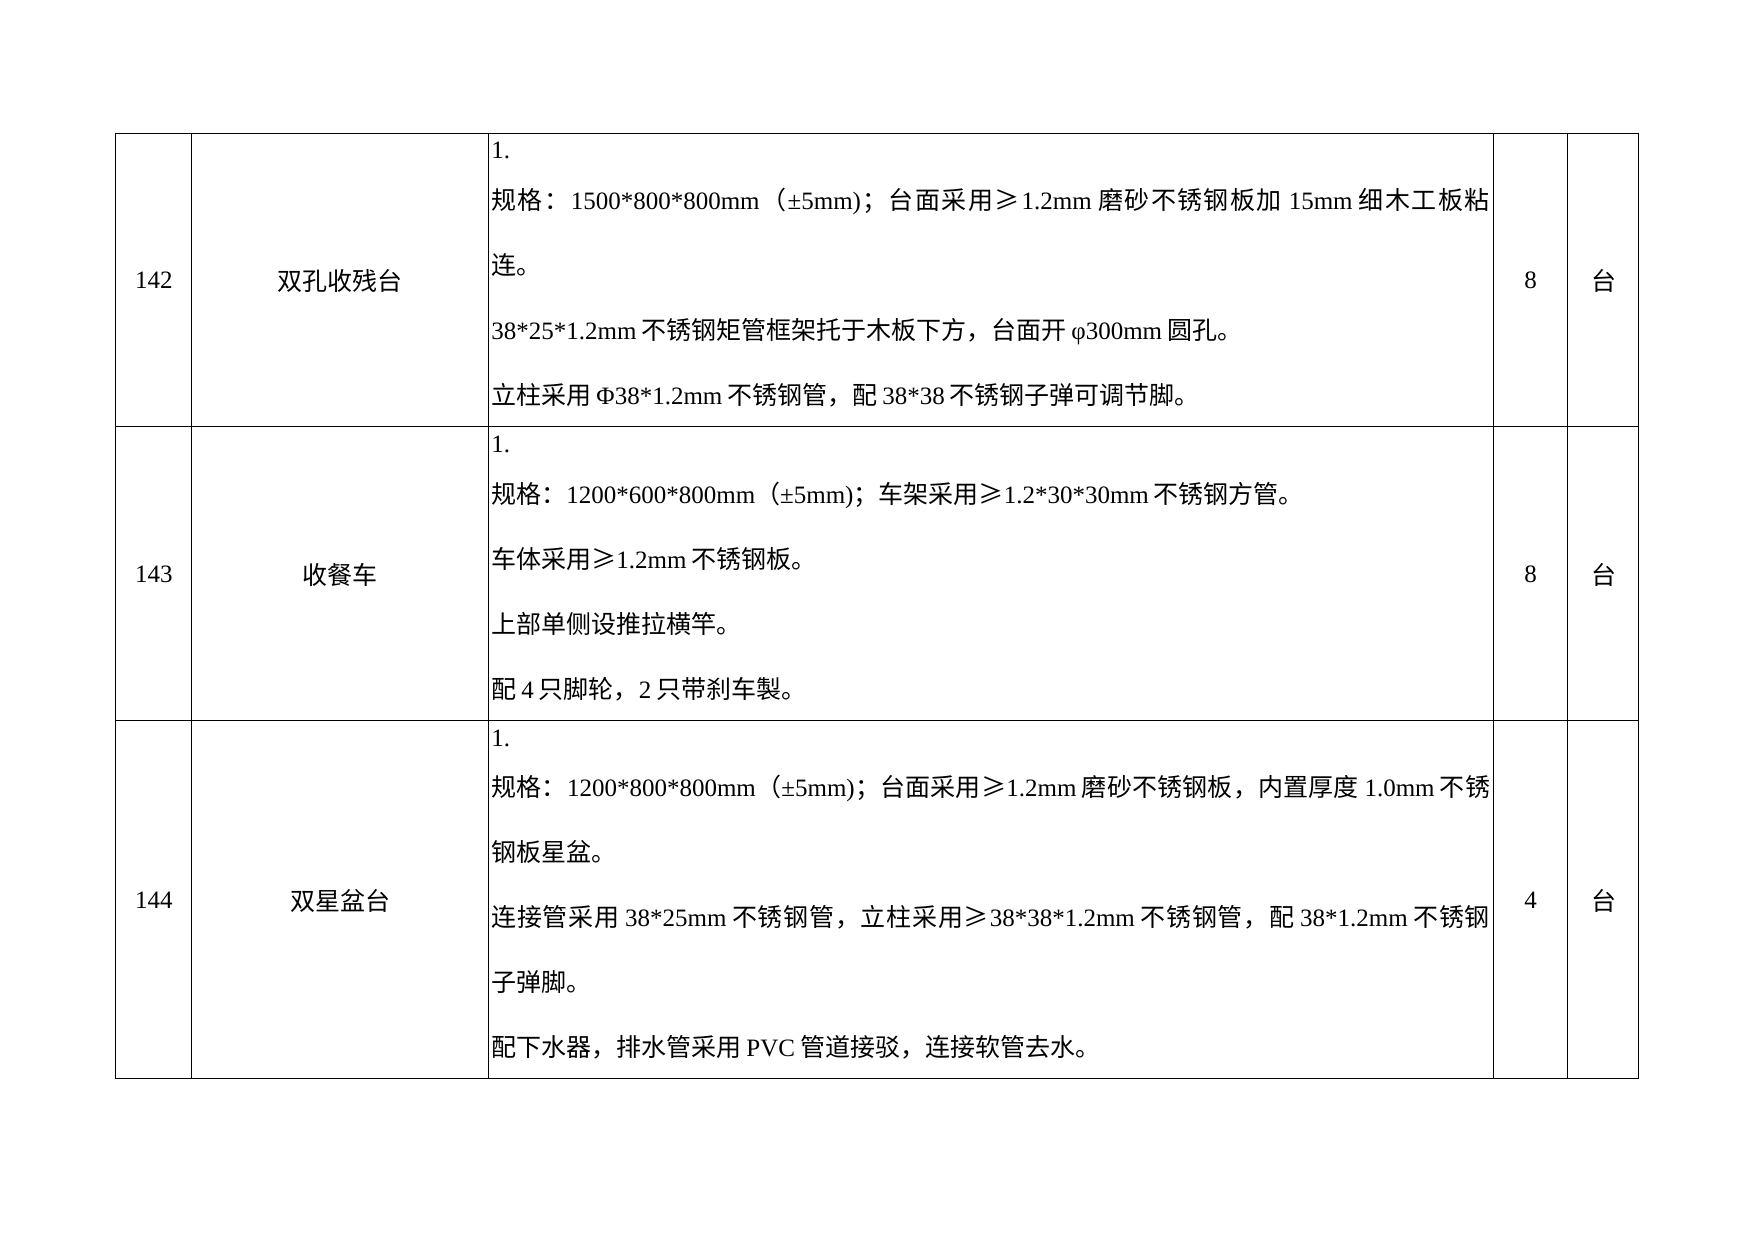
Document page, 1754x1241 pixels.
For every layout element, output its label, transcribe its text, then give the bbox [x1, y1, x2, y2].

table_cell 8 [1494, 134, 1567, 426]
table_cell 8 [1494, 427, 1567, 720]
table_cell 台 [1568, 427, 1638, 720]
table_cell 双星盆台 [192, 721, 488, 1078]
table_cell 144 [116, 721, 191, 1078]
table_cell 4 [1494, 721, 1567, 1078]
table_cell 1. 规格：1200*800*800mm（±5mm)；台面采用≥1.2mm磨砂不锈钢板，内置厚度1.0mm不锈钢板星盆。 连接管采用38*25mm不锈钢管，立柱采用≥38*38*1.2mm不锈钢管，配38*1.2mm不锈钢子弹脚。 配下水器，排水管采用PVC管道接驳，连接软管去水。 [489, 721, 1493, 1078]
table_cell 1. 规格：1500*800*800mm（±5mm)；台面采用≥1.2mm磨砂不锈钢板加15mm细木工板粘连。 38*25*1.2mm不锈钢矩管框架托于木板下方，台面开φ300mm圆孔。 立柱采用Φ38*1.2mm不锈钢管，配38*38不锈钢子弹可调节脚。 [489, 134, 1493, 426]
table_cell 142 [116, 134, 191, 426]
table_cell 双孔收残台 [192, 134, 488, 426]
table_cell 台 [1568, 134, 1638, 426]
table_cell 收餐车 [192, 427, 488, 720]
table_cell 1. 规格：1200*600*800mm（±5mm)；车架采用≥1.2*30*30mm不锈钢方管。 车体采用≥1.2mm不锈钢板。 上部单侧设推拉横竿。 配4只脚轮，2只带刹车製。 [489, 427, 1493, 720]
table_cell 143 [116, 427, 191, 720]
table_cell 台 [1568, 721, 1638, 1078]
